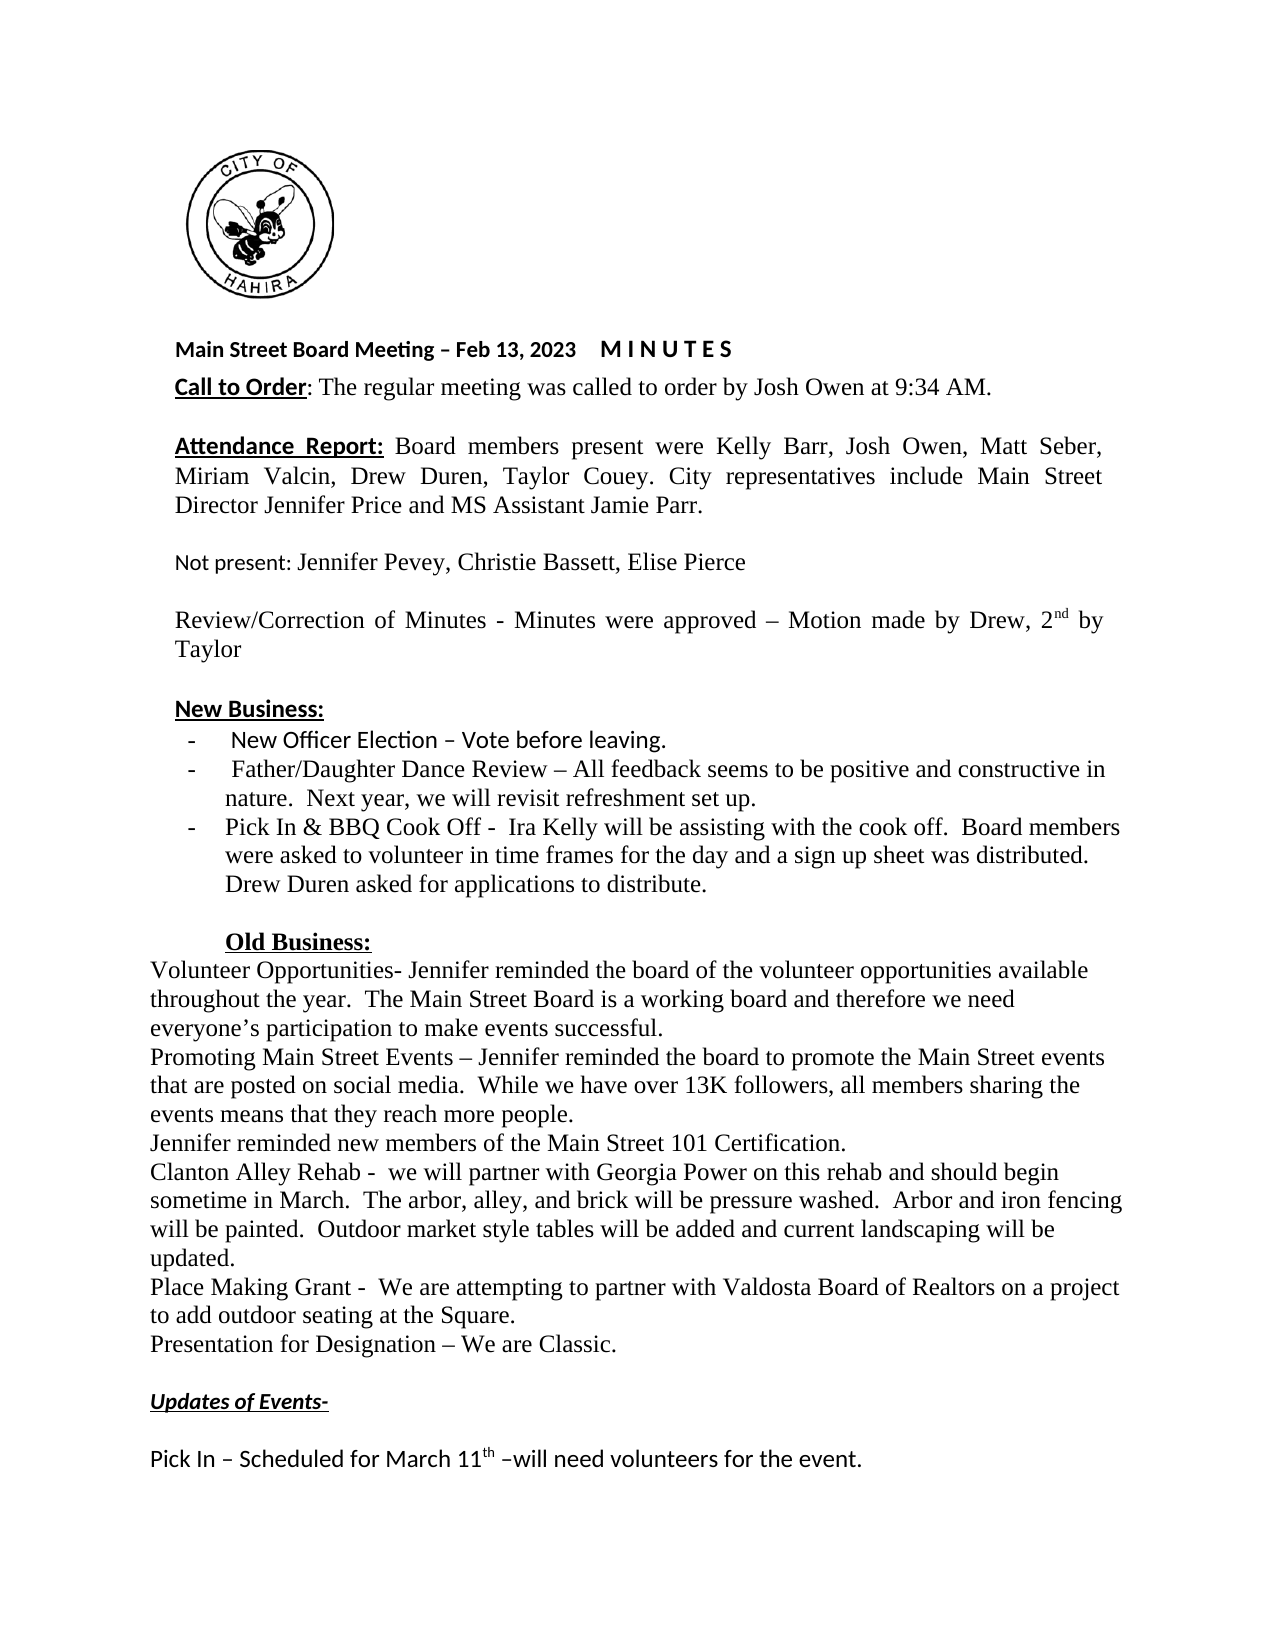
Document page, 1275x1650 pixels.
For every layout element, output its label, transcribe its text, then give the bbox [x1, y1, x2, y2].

text Not present: Jennifer Pevey, Christie Bassett, Elise Pierce [174, 547, 1103, 576]
text Old Business: [150, 927, 1125, 956]
text Jennifer reminded new members of the Main Street 101 Certification. [150, 1128, 1125, 1157]
text Updates of Events- [150, 1387, 1125, 1415]
text Volunteer Opportunities- Jennifer reminded the board of the volunteer opportunities available throughout the year. The Main Street Board is a working board and therefore we need everyone’s participation to make events successful. [150, 956, 1125, 1042]
list Father/Daughter Dance Review – All feedback seems to be positive and constructive in nature. Next year, we will revisit refreshment set up. [187, 754, 1125, 812]
text Call to Order: The regular meeting was called to order by Josh Owen at 9:34 AM. [174, 371, 1125, 402]
text Presentation for Designation – We are Classic. [150, 1329, 1125, 1358]
text Main Street Board Meeting – Feb 13, 2023 M I N U T E S [175, 333, 1125, 363]
picture [185, 150, 335, 299]
text New Business: [174, 693, 1125, 724]
list Pick In & BBQ Cook Off - Ira Kelly will be assisting with the cook off. Board members were asked to volunteer in time frames for the day and a sign up sheet was distributed. Drew Duren asked for applications to distribute. [187, 812, 1125, 898]
list New Officer Election – Vote before leaving. [187, 724, 1125, 754]
text Attendance Report: Board members present were Kelly Barr, Josh Owen, Matt Seber, Miriam Valcin, Drew Duren, Taylor Couey. City representatives include Main Street Director Jennifer Price and MS Assistant Jamie Parr. [174, 431, 1103, 518]
text Clanton Alley Rehab - we will partner with Georgia Power on this rehab and should begin sometime in March. The arbor, alley, and brick will be pressure washed. Arbor and iron fencing will be painted. Outdoor market style tables will be added and current landscaping will be updated. [150, 1157, 1125, 1272]
text Place Making Grant - We are attempting to partner with Valdosta Board of Realtors on a project to add outdoor seating at the Square. [150, 1272, 1125, 1329]
text Promoting Main Street Events – Jennifer reminded the board to promote the Main Street events that are posted on social media. While we have over 13K followers, all members sharing the events means that they reach more people. [150, 1042, 1125, 1128]
text Pick In – Scheduled for March 11th –will need volunteers for the event. [150, 1444, 1125, 1474]
text Review/Correction of Minutes - Minutes were approved – Motion made by Drew, 2nd by Taylor [174, 605, 1103, 663]
